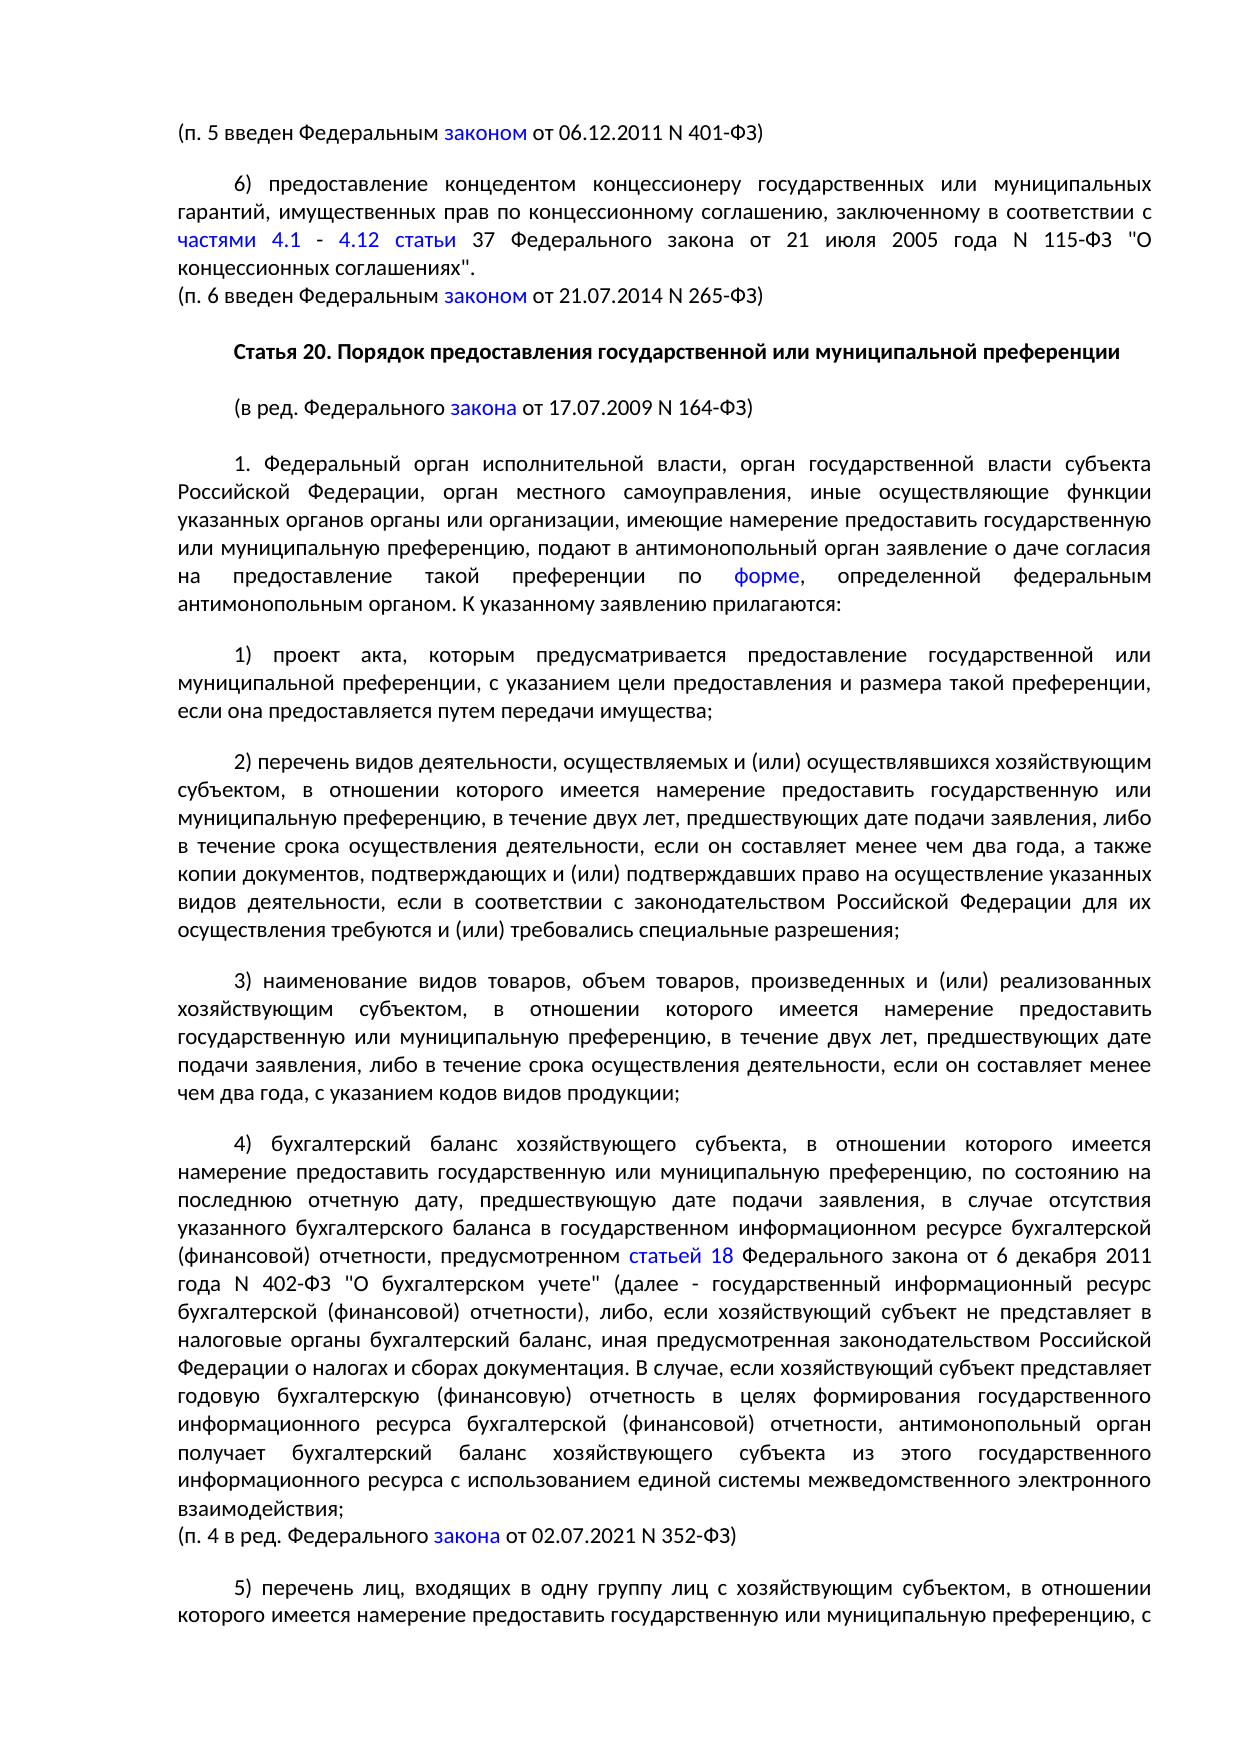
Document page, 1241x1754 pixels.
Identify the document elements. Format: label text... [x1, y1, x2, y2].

text (п. 6 введен Федеральным законом от 21.07.2014 N 265-ФЗ) [177, 281, 1152, 309]
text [177, 1573, 1152, 1629]
text 3) наименование видов товаров, объем товаров, произведенных и (или) реализованных хозяйствующим субъектом, в отношении которого имеется намерение предоставить государственную или муниципальную преференцию, в течение двух лет, предшествующих дате подачи заявления, либо в течение срока осуществления деятельности, если он составляет менее чем два года, с указанием кодов видов продукции; [177, 966, 1152, 1106]
text 1. Федеральный орган исполнительной власти, орган государственной власти субъекта Российской Федерации, орган местного самоуправления, иные осуществляющие функции указанных органов органы или организации, имеющие намерение предоставить государственную или муниципальную преференцию, подают в антимонопольный орган заявление о даче согласия на предоставление такой преференции по форме, определенной федеральным антимонопольным органом. К указанному заявлению прилагаются: [177, 449, 1152, 617]
text 2) перечень видов деятельности, осуществляемых и (или) осуществлявшихся хозяйствующим субъектом, в отношении которого имеется намерение предоставить государственную или муниципальную преференцию, в течение двух лет, предшествующих дате подачи заявления, либо в течение срока осуществления деятельности, если он составляет менее чем два года, а также копии документов, подтверждающих и (или) подтверждавших право на осуществление указанных видов деятельности, если в соответствии с законодательством Российской Федерации для их осуществления требуются и (или) требовались специальные разрешения; [177, 747, 1152, 943]
text (в ред. Федерального закона от 17.07.2009 N 164-ФЗ) [177, 393, 1152, 421]
text (п. 5 введен Федеральным законом от 06.12.2011 N 401-ФЗ) [177, 118, 1152, 146]
text (п. 4 в ред. Федерального закона от 02.07.2021 N 352-ФЗ) [177, 1522, 1152, 1550]
text 1) проект акта, которым предусматривается предоставление государственной или муниципальной преференции, с указанием цели предоставления и размера такой преференции, если она предоставляется путем передачи имущества; [177, 640, 1152, 724]
text 4) бухгалтерский баланс хозяйствующего субъекта, в отношении которого имеется намерение предоставить государственную или муниципальную преференцию, по состоянию на последнюю отчетную дату, предшествующую дате подачи заявления, в случае отсутствия указанного бухгалтерского баланса в государственном информационном ресурсе бухгалтерской (финансовой) отчетности, предусмотренном статьей 18 Федерального закона от 6 декабря 2011 года N 402-ФЗ "О бухгалтерском учете" (далее - государственный информационный ресурс бухгалтерской (финансовой) отчетности), либо, если хозяйствующий субъект не представляет в налоговые органы бухгалтерский баланс, иная предусмотренная законодательством Российской Федерации о налогах и сборах документация. В случае, если хозяйствующий субъект представляет годовую бухгалтерскую (финансовую) отчетность в целях формирования государственного информационного ресурса бухгалтерской (финансовой) отчетности, антимонопольный орган получает бухгалтерский баланс хозяйствующего субъекта из этого государственного информационного ресурса с использованием единой системы межведомственного электронного взаимодействия; [177, 1129, 1152, 1522]
title Статья 20. Порядок предоставления государственной или муниципальной преференции [177, 337, 1152, 365]
text 6) предоставление концедентом концессионеру государственных или муниципальных гарантий, имущественных прав по концессионному соглашению, заключенному в соответствии с частями 4.1 - 4.12 статьи 37 Федерального закона от 21 июля 2005 года N 115-ФЗ "О концессионных соглашениях". [177, 169, 1152, 281]
